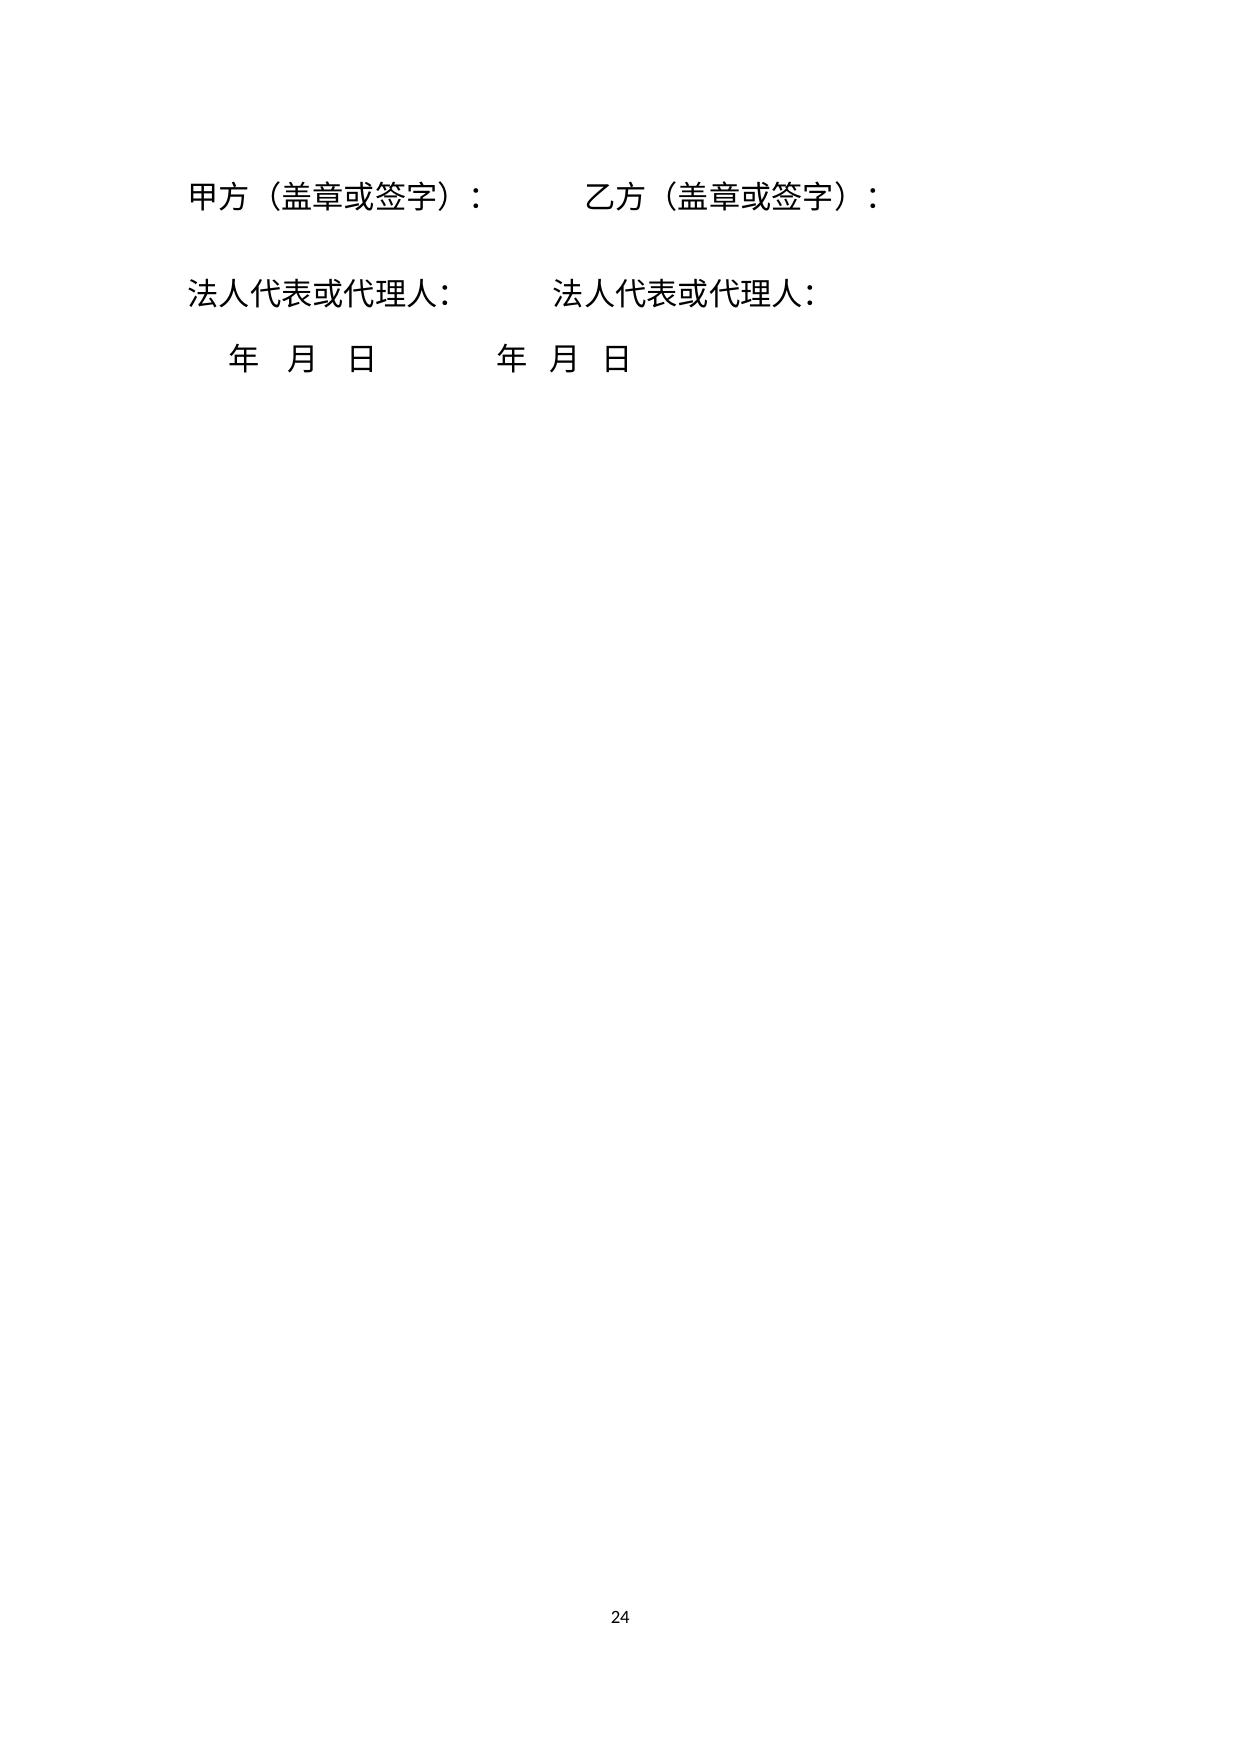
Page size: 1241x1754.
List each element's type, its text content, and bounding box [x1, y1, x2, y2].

text 年 月 日 年 月 日 [187, 324, 1053, 389]
text 法人代表或代理人： 法人代表或代理人： [187, 259, 1053, 324]
text 甲方（盖章或签字）： 乙方（盖章或签字）： [187, 162, 1053, 227]
